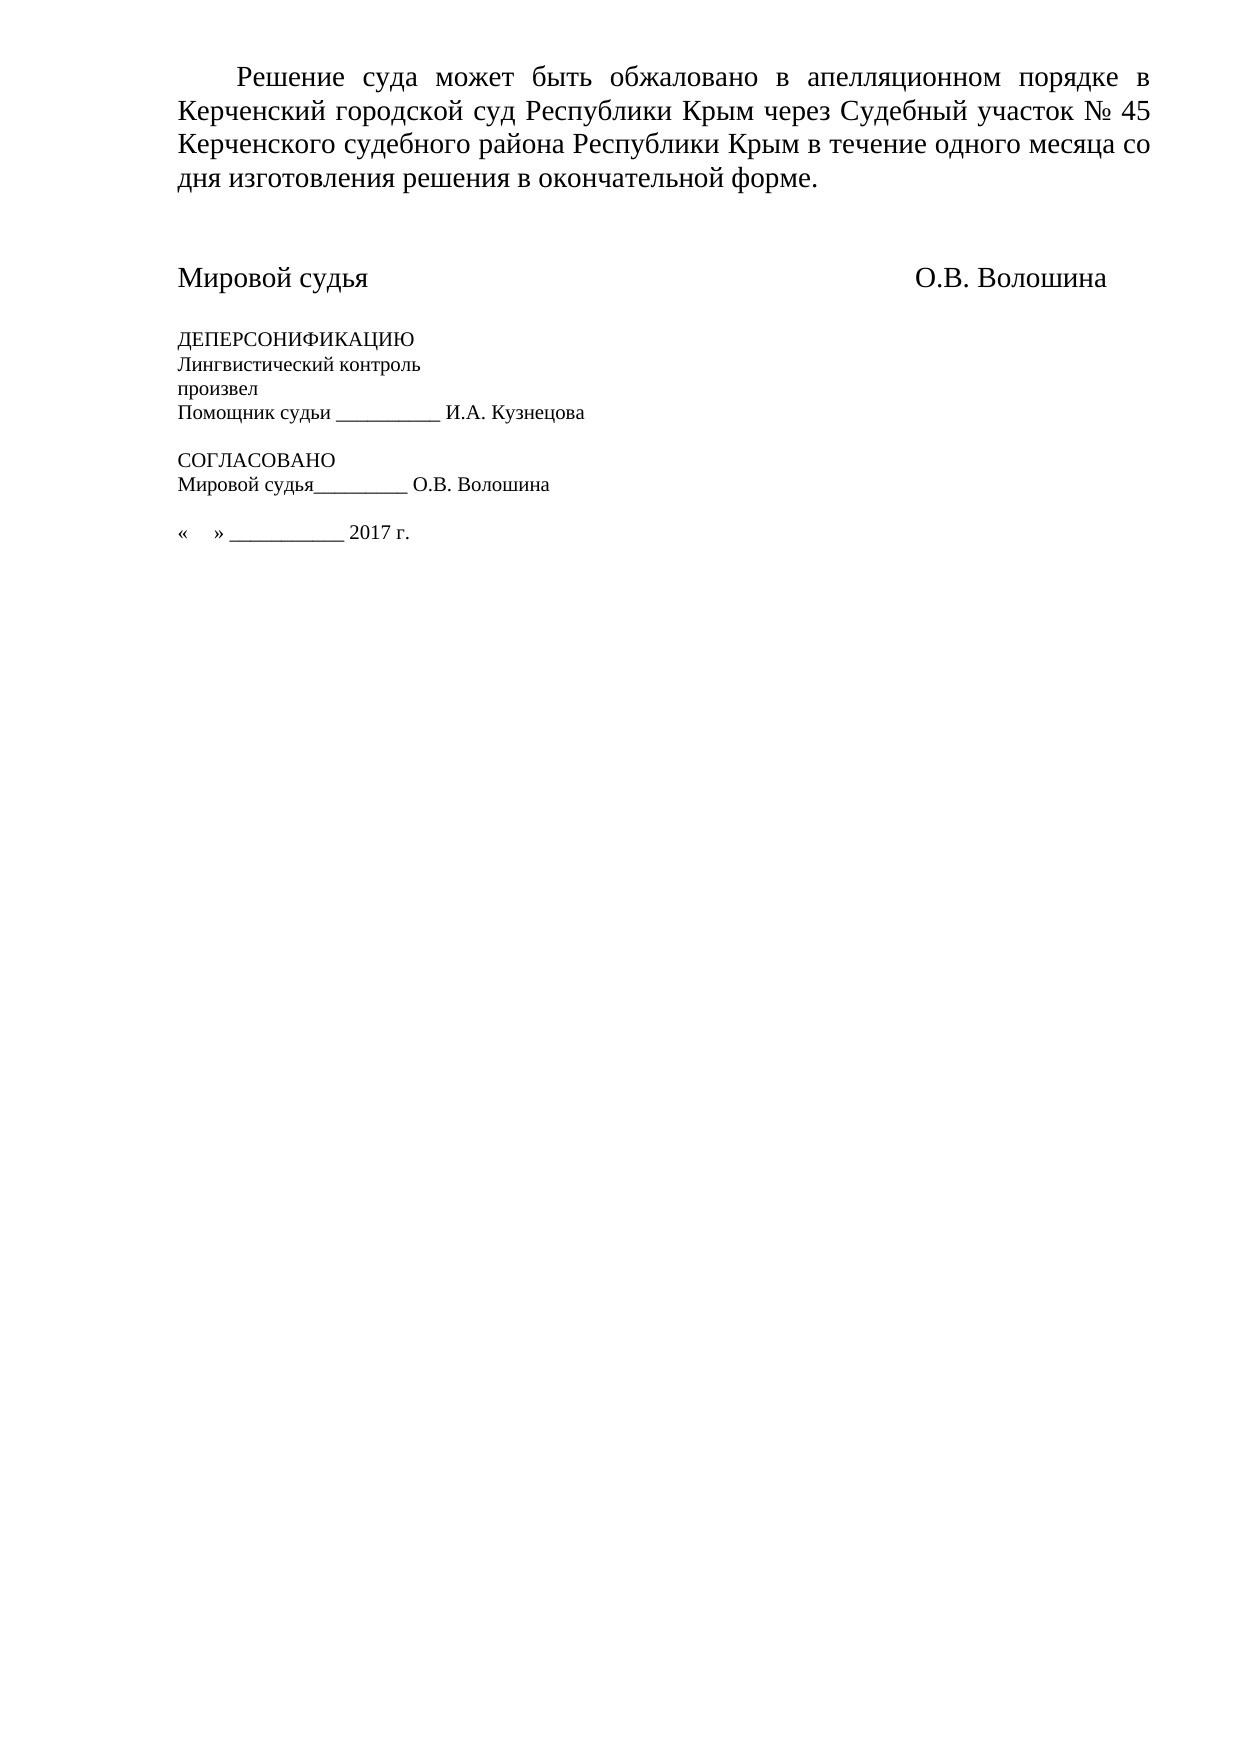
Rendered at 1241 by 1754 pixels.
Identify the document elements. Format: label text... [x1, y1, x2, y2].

text « » ___________ 2017 г. [177, 520, 1152, 544]
text СОГЛАСОВАНО [177, 448, 1152, 472]
text ДЕПЕРСОНИФИКАЦИЮ [177, 327, 1152, 351]
text Лингвистический контроль [177, 351, 1152, 376]
text Помощник судьи __________ И.А. Кузнецова [177, 399, 1152, 424]
text произвел [177, 376, 1152, 399]
text Решение суда может быть обжаловано в апелляционном порядке в Керченский городской суд Республики Крым через Судебный участок № 45 Керченского судебного района Республики Крым в течение одного месяца со дня изготовления решения в окончательной форме. [177, 59, 1152, 193]
text Мировой судья_________ О.В. Волошина [177, 472, 1152, 496]
text Мировой судья О.В. Волошина [177, 260, 1152, 294]
